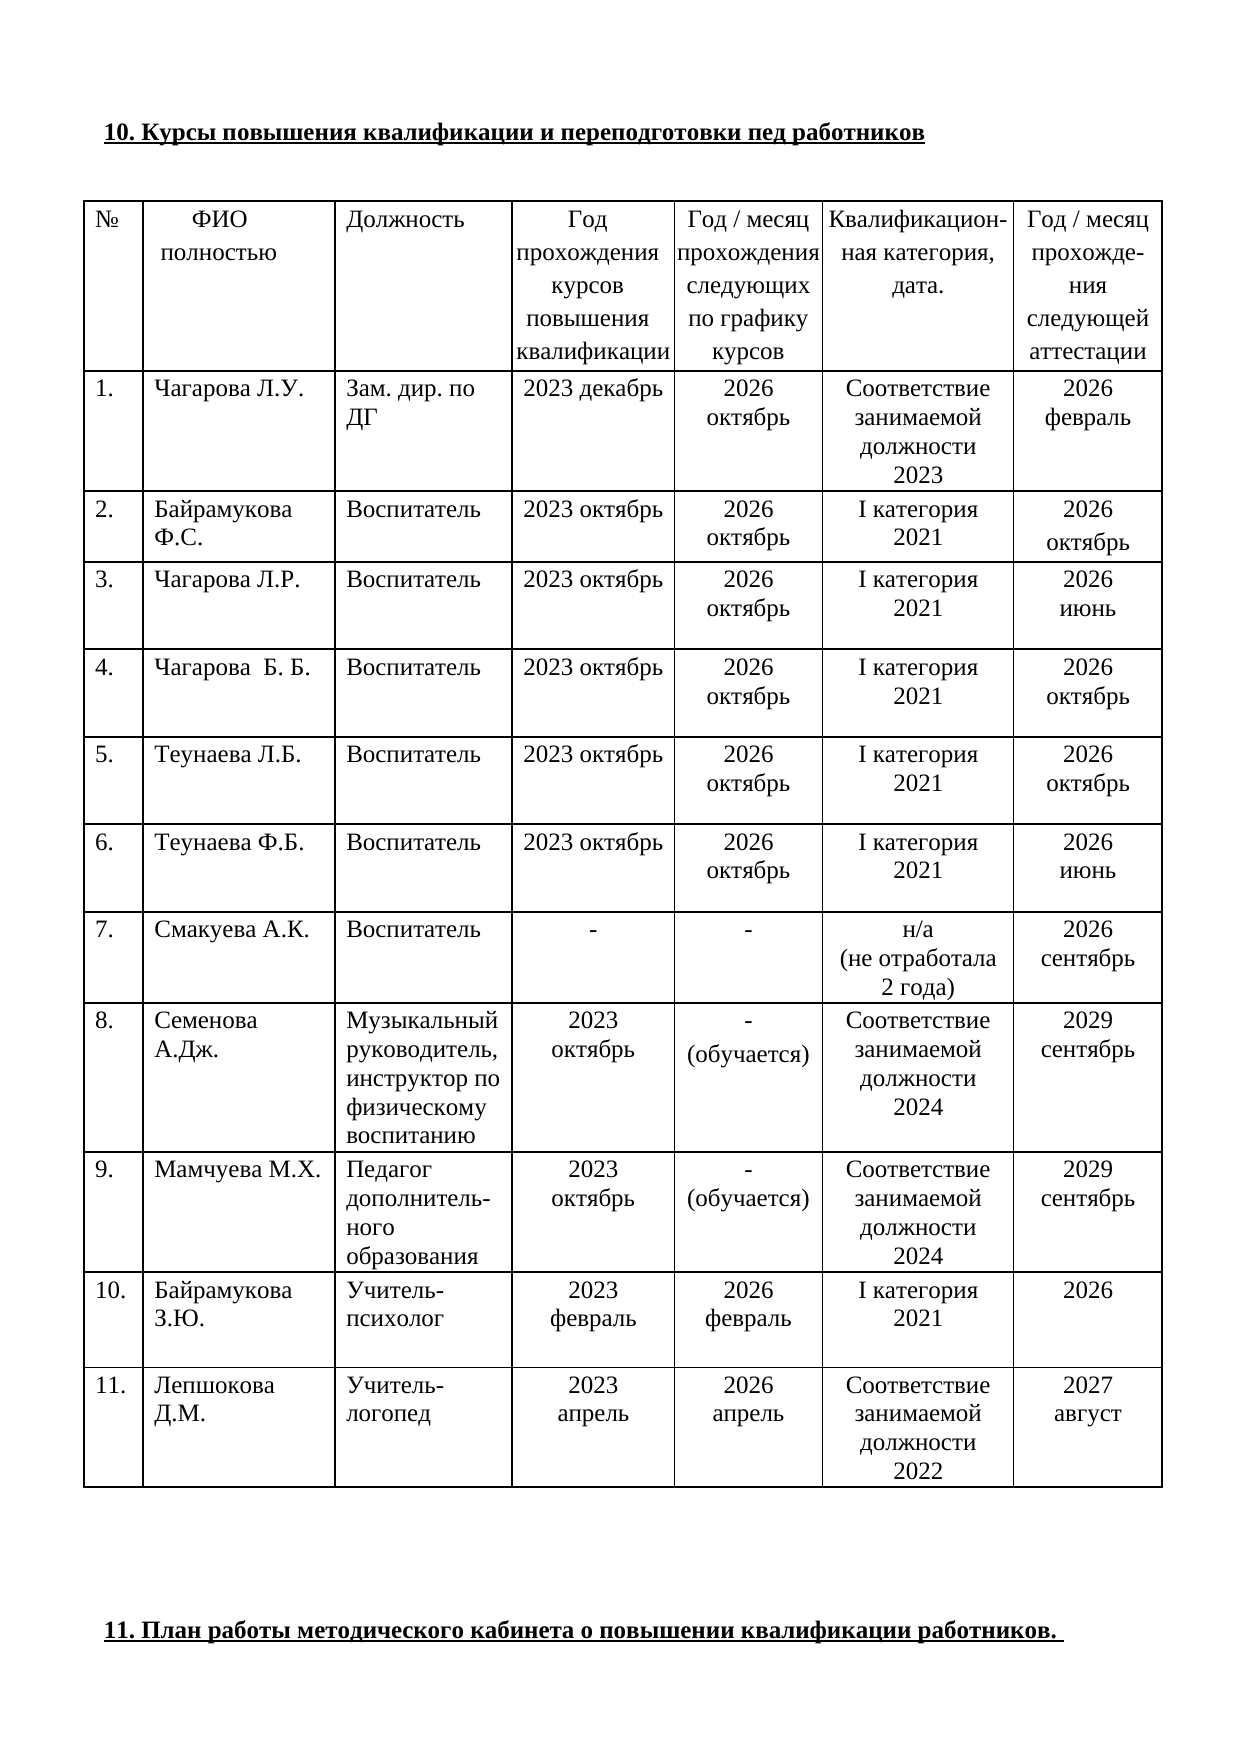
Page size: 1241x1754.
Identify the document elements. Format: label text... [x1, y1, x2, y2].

table_cell Лепшокова Д.М. [144, 1368, 334, 1486]
table_cell Воспитатель [336, 825, 511, 911]
table_cell 2023 апрель [513, 1368, 674, 1486]
table_cell Воспитатель [336, 738, 511, 823]
table_cell 2026 октябрь [1014, 650, 1161, 736]
table_cell 2026 октябрь [675, 738, 822, 823]
table_cell 2023 октябрь [513, 1004, 674, 1151]
table_cell 2026 [1014, 1273, 1161, 1367]
table_header № [85, 202, 142, 370]
table_cell 2023 октябрь [513, 825, 674, 911]
table_cell Байрамукова Ф.С. [144, 492, 334, 561]
table_cell 2026 октябрь [675, 372, 822, 490]
table_cell 2029 сентябрь [1014, 1153, 1161, 1271]
table_cell Мамчуева М.Х. [144, 1153, 334, 1271]
table_cell 2026 февраль [1014, 372, 1161, 490]
table_cell I категория 2021 [823, 650, 1013, 736]
table_cell I категория 2021 [823, 1273, 1013, 1367]
table_cell 8. [85, 1004, 142, 1151]
table_cell 11. [85, 1368, 142, 1486]
table_cell Музыкальный руководитель, инструктор по физическому воспитанию [336, 1004, 511, 1151]
table_cell Воспитатель [336, 563, 511, 648]
table_cell - (обучается) [675, 1153, 822, 1271]
table_cell 9. [85, 1153, 142, 1271]
table_cell Воспитатель [336, 913, 511, 1002]
table_cell - [513, 913, 674, 1002]
table_cell 2023 октябрь [513, 738, 674, 823]
table_cell 2026 октябрь [675, 650, 822, 736]
table_cell Чагарова Л.Р. [144, 563, 334, 648]
text 11. План работы методического кабинета о повышении квалификации работников. [103, 1615, 1167, 1644]
table_cell 2026 июнь [1014, 825, 1161, 911]
table_cell 2026 октябрь [675, 825, 822, 911]
table_cell 2023 октябрь [513, 492, 674, 561]
table_header ФИО полностью [144, 202, 334, 370]
table_cell 2029 сентябрь [1014, 1004, 1161, 1151]
table_header Квалификацион-ная категория, дата. [823, 202, 1013, 370]
table_cell 2026 февраль [675, 1273, 822, 1367]
table_cell I категория 2021 [823, 825, 1013, 911]
table_cell Воспитатель [336, 650, 511, 736]
table_cell Байрамукова З.Ю. [144, 1273, 334, 1367]
table_cell Соответствие занимаемой должности 2024 [823, 1004, 1013, 1151]
table_cell Чагарова Л.У. [144, 372, 334, 490]
table_cell 2023 февраль [513, 1273, 674, 1367]
table_cell 2023 октябрь [513, 563, 674, 648]
table_cell 2. [85, 492, 142, 561]
table_cell 2026 октябрь [1014, 738, 1161, 823]
table_cell Смакуева А.К. [144, 913, 334, 1002]
table_cell 2026 октябрь [675, 563, 822, 648]
text 10. Курсы повышения квалификации и переподготовки пед работников [103, 117, 1167, 146]
table_cell 4. [85, 650, 142, 736]
table_cell 3. [85, 563, 142, 648]
table_cell Учитель-логопед [336, 1368, 511, 1486]
table_header Должность [336, 202, 511, 370]
table_cell 2026 сентябрь [1014, 913, 1161, 1002]
table_cell Воспитатель [336, 492, 511, 561]
table_cell 2026 октябрь [1014, 492, 1161, 561]
table_cell 2026 июнь [1014, 563, 1161, 648]
table_cell 7. [85, 913, 142, 1002]
table_cell I категория 2021 [823, 563, 1013, 648]
table_cell 2027 август [1014, 1368, 1161, 1486]
table_cell I категория 2021 [823, 492, 1013, 561]
table_header Год / месяц прохождения следующих по графику курсов [675, 202, 822, 370]
table_cell 6. [85, 825, 142, 911]
table_cell 5. [85, 738, 142, 823]
table_cell Семенова А.Дж. [144, 1004, 334, 1151]
table_cell Теунаева Ф.Б. [144, 825, 334, 911]
table_cell 2026 апрель [675, 1368, 822, 1486]
table_cell Теунаева Л.Б. [144, 738, 334, 823]
table_cell - [675, 913, 822, 1002]
table_cell Учитель-психолог [336, 1273, 511, 1367]
table_cell Соответствие занимаемой должности 2022 [823, 1368, 1013, 1486]
table_cell - (обучается) [675, 1004, 822, 1151]
table_cell 2023 октябрь [513, 650, 674, 736]
table_cell Соответствие занимаемой должности 2024 [823, 1153, 1013, 1271]
table_cell Чагарова Б. Б. [144, 650, 334, 736]
table_cell Соответствие занимаемой должности 2023 [823, 372, 1013, 490]
table_cell 2026 октябрь [675, 492, 822, 561]
table_cell 2023 декабрь [513, 372, 674, 490]
table_cell Зам. дир. по ДГ [336, 372, 511, 490]
table_cell н/а (не отработала 2 года) [823, 913, 1013, 1002]
table_cell Педагог дополнитель-ного образования [336, 1153, 511, 1271]
table_header Год / месяц прохожде- ния следующей аттестации [1014, 202, 1161, 370]
table_cell 2023 октябрь [513, 1153, 674, 1271]
table_header Год прохождения курсов повышения квалификации [513, 202, 674, 370]
table_cell 10. [85, 1273, 142, 1367]
table_cell 1. [85, 372, 142, 490]
table_cell I категория 2021 [823, 738, 1013, 823]
